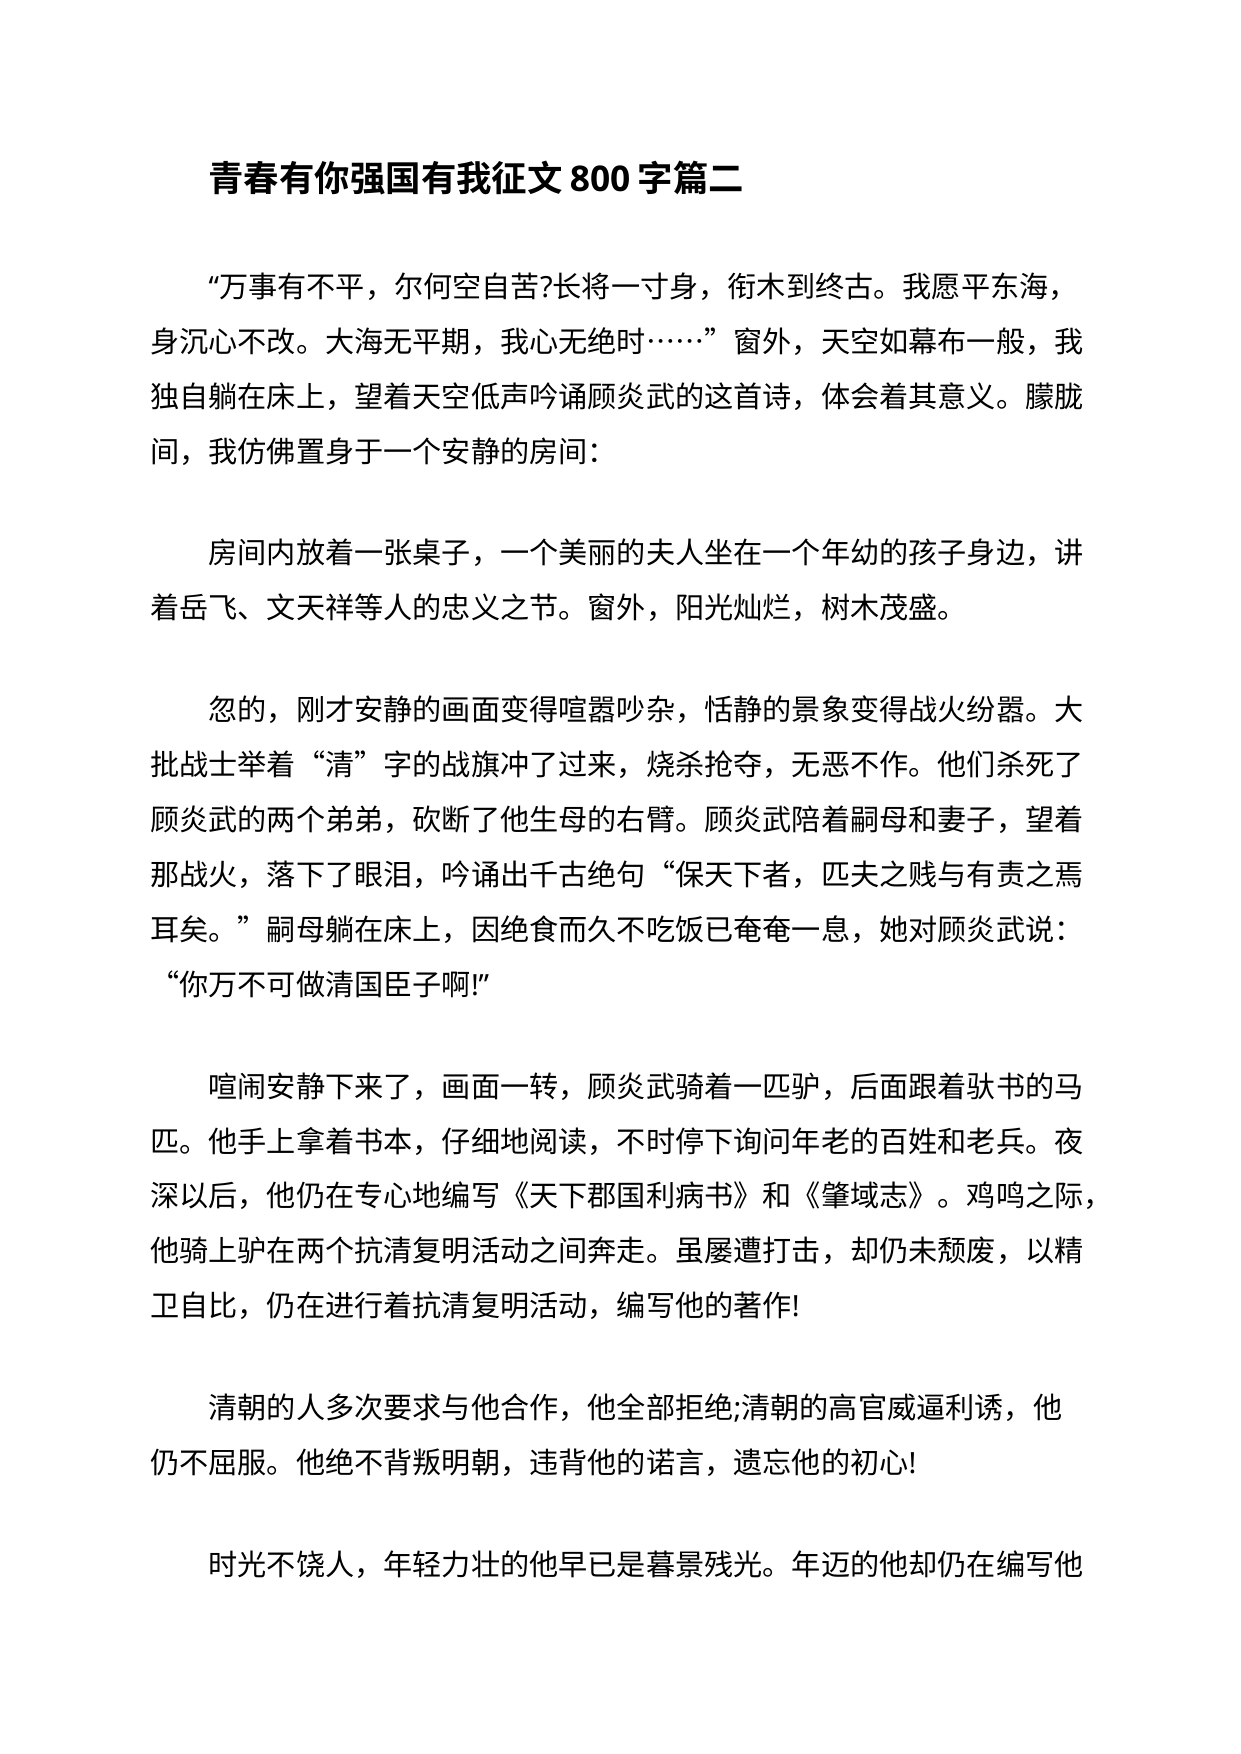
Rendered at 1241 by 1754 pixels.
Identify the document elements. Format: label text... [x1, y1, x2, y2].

text 房间内放着一张桌子，一个美丽的夫人坐在一个年幼的孩子身边，讲着岳飞、文天祥等人的忠义之节。窗外，阳光灿烂，树木茂盛。 [150, 530, 1090, 627]
text “万事有不平，尔何空自苦?长将一寸身，衔木到终古。我愿平东海，身沉心不改。大海无平期，我心无绝时……”窗外，天空如幕布一般，我独自躺在床上，望着天空低声吟诵顾炎武的这首诗，体会着其意义。朦胧间，我仿佛置身于一个安静的房间： [150, 263, 1090, 471]
text 喧闹安静下来了，画面一转，顾炎武骑着一匹驴，后面跟着驮书的马匹。他手上拿着书本，仔细地阅读，不时停下询问年老的百姓和老兵。夜深以后，他仍在专心地编写《天下郡国利病书》和《肇域志》。鸡鸣之际，他骑上驴在两个抗清复明活动之间奔走。虽屡遭打击，却仍未颓废，以精卫自比，仍在进行着抗清复明活动，编写他的著作! [150, 1063, 1090, 1325]
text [150, 1542, 1090, 1584]
text 青春有你强国有我征文800字篇二 [150, 150, 1090, 201]
text 忽的，刚才安静的画面变得喧嚣吵杂，恬静的景象变得战火纷嚣。大批战士举着“清”字的战旗冲了过来，烧杀抢夺，无恶不作。他们杀死了顾炎武的两个弟弟，砍断了他生母的右臂。顾炎武陪着嗣母和妻子，望着那战火，落下了眼泪，吟诵出千古绝句“保天下者，匹夫之贱与有责之焉耳矣。”嗣母躺在床上，因绝食而久不吃饭已奄奄一息，她对顾炎武说：“你万不可做清国臣子啊!” [150, 687, 1090, 1004]
text 清朝的人多次要求与他合作，他全部拒绝;清朝的高官威逼利诱，他仍不屈服。他绝不背叛明朝，违背他的诺言，遗忘他的初心! [150, 1385, 1090, 1482]
